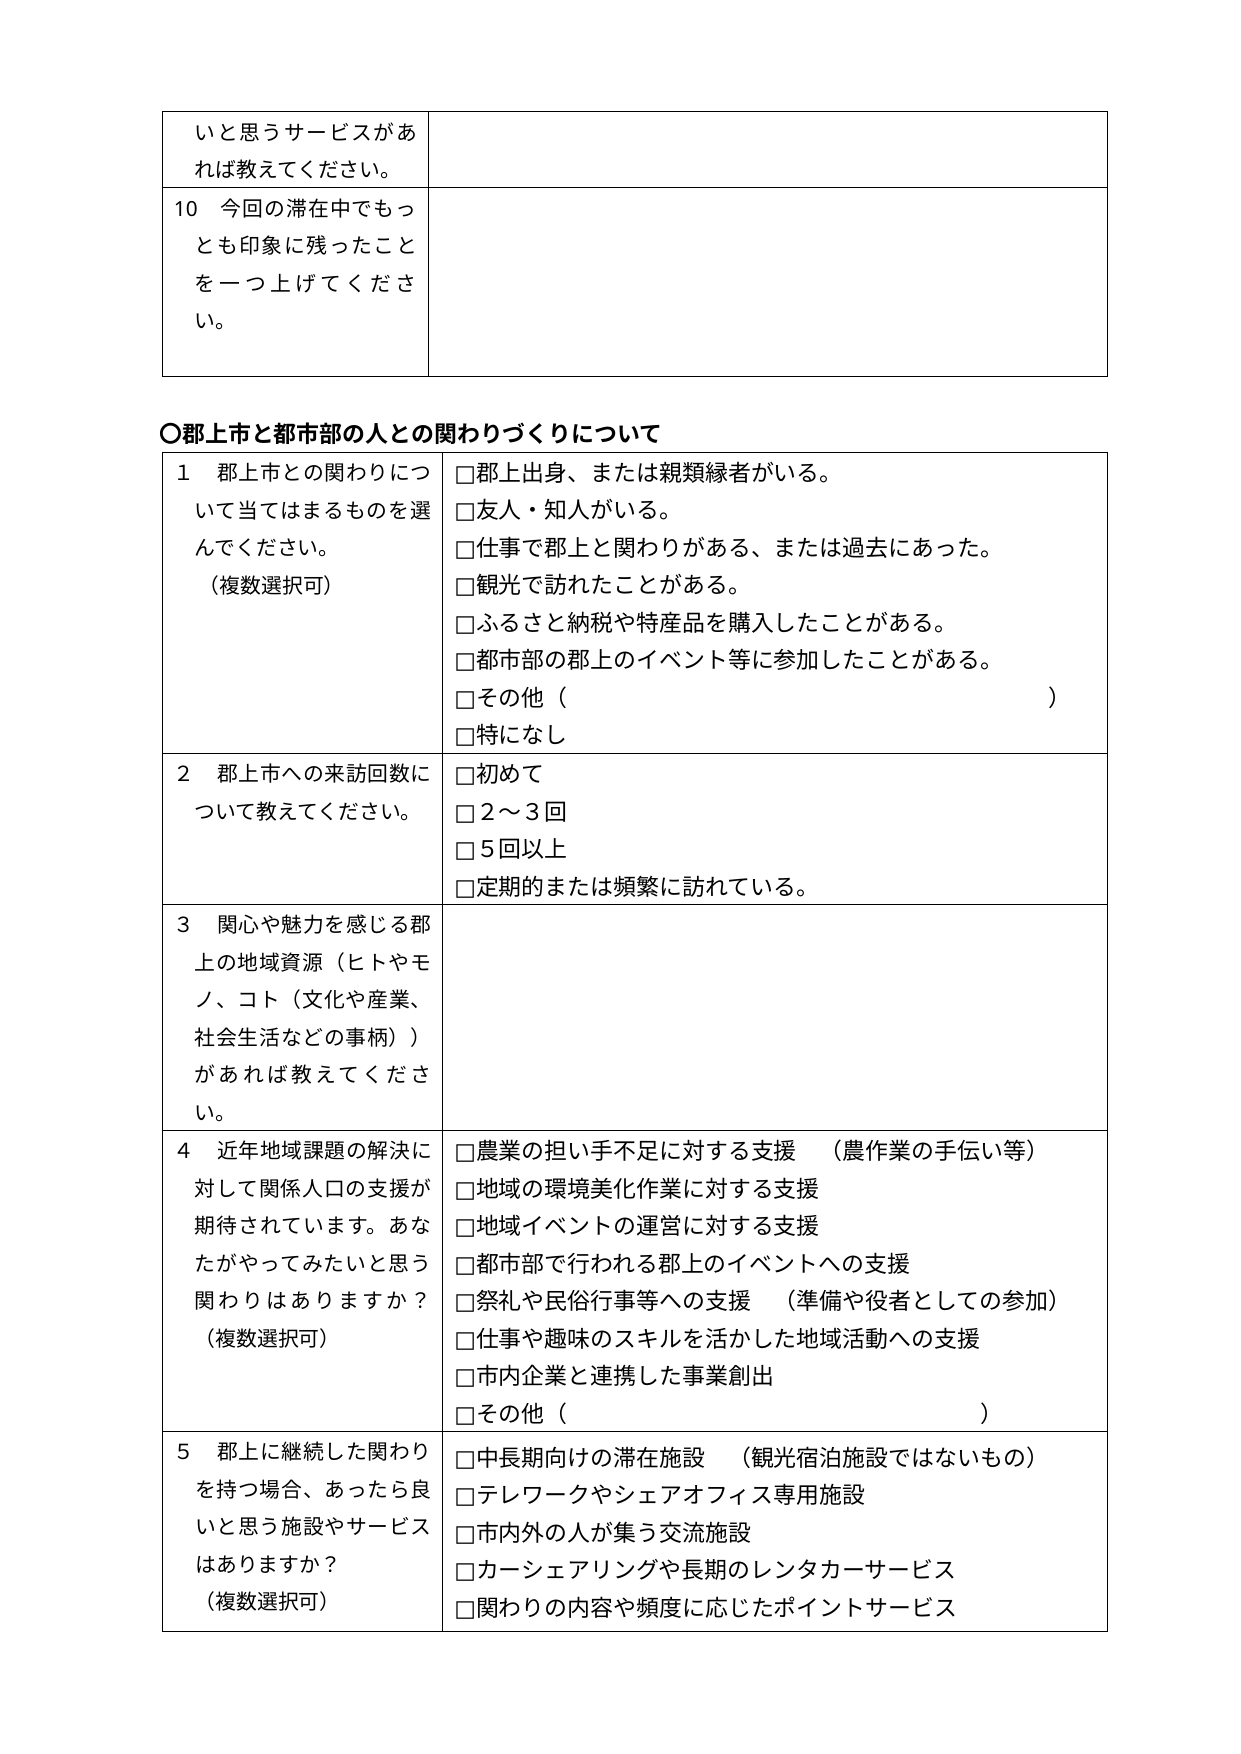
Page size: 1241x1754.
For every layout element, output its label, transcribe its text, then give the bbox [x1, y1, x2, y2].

text 〇郡上市と都市部の人との関わりづくりについて [148, 414, 1107, 452]
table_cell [163, 1432, 442, 1631]
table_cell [163, 112, 428, 187]
table_cell □初めて □２～３回 □５回以上 □定期的または頻繁に訪れている。 [443, 754, 1107, 904]
table_cell ２ 郡上市への来訪回数について教えてください。 [163, 754, 442, 904]
table_cell 10 今回の滞在中でもっとも印象に残ったことを一つ上げてください。 [163, 188, 428, 376]
table_cell [429, 112, 1107, 187]
table_cell ３ 関心や魅力を感じる郡上の地域資源（ヒトやモノ、コト（文化や産業、社会生活などの事柄））があれば教えてください。 [163, 905, 442, 1130]
table_header １ 郡上市との関わりについて当てはまるものを選んでください。 （複数選択可） [163, 453, 442, 753]
table_cell □農業の担い手不足に対する支援 （農作業の手伝い等） □地域の環境美化作業に対する支援 □地域イベントの運営に対する支援 □都市部で行われる郡上のイベントへの支援 □祭礼や民俗行事等への支援 （準備や役者としての参加） □仕事や趣味のスキルを活かした地域活動への支援 □市内企業と連携した事業創出 □その他（ ） [443, 1131, 1107, 1431]
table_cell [443, 1432, 1107, 1631]
table_cell [429, 188, 1107, 376]
table_header □郡上出身、または親類縁者がいる。 □友人・知人がいる。 □仕事で郡上と関わりがある、または過去にあった。 □観光で訪れたことがある。 □ふるさと納税や特産品を購入したことがある。 □都市部の郡上のイベント等に参加したことがある。 □その他（ ） □特になし [443, 453, 1107, 753]
table_cell ４ 近年地域課題の解決に対して関係人口の支援が期待されています。あなたがやってみたいと思う関わりはありますか？（複数選択可） [163, 1131, 442, 1431]
table_cell [443, 905, 1107, 1130]
